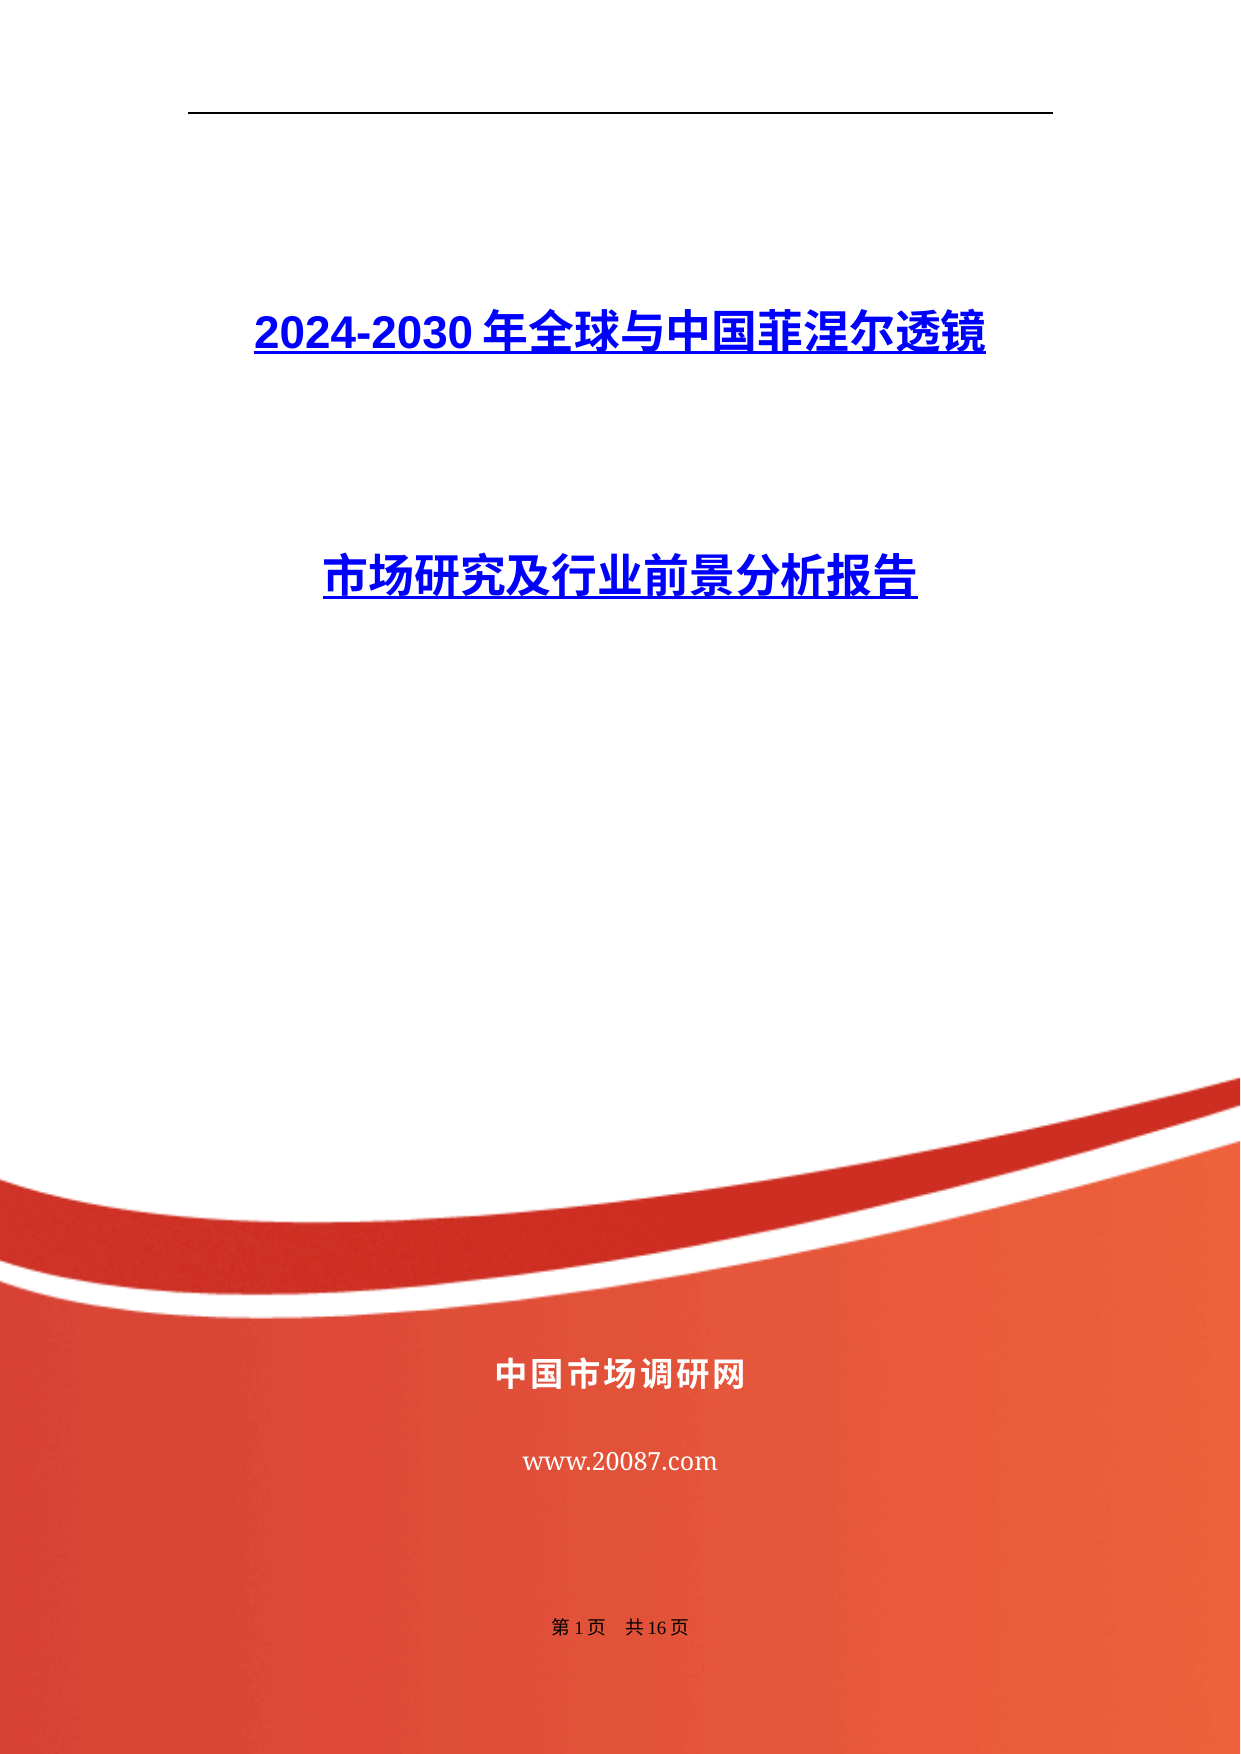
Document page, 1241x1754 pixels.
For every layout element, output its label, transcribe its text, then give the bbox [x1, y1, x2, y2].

picture [0, 1006, 1241, 1754]
table_header 2024-2030年全球与中国菲涅尔透镜市场研究及行业前景分析报告 [188, 207, 1053, 773]
text www.20087.com [187, 1428, 1053, 1493]
subtitle 中国市场调研网 [187, 1339, 1053, 1404]
